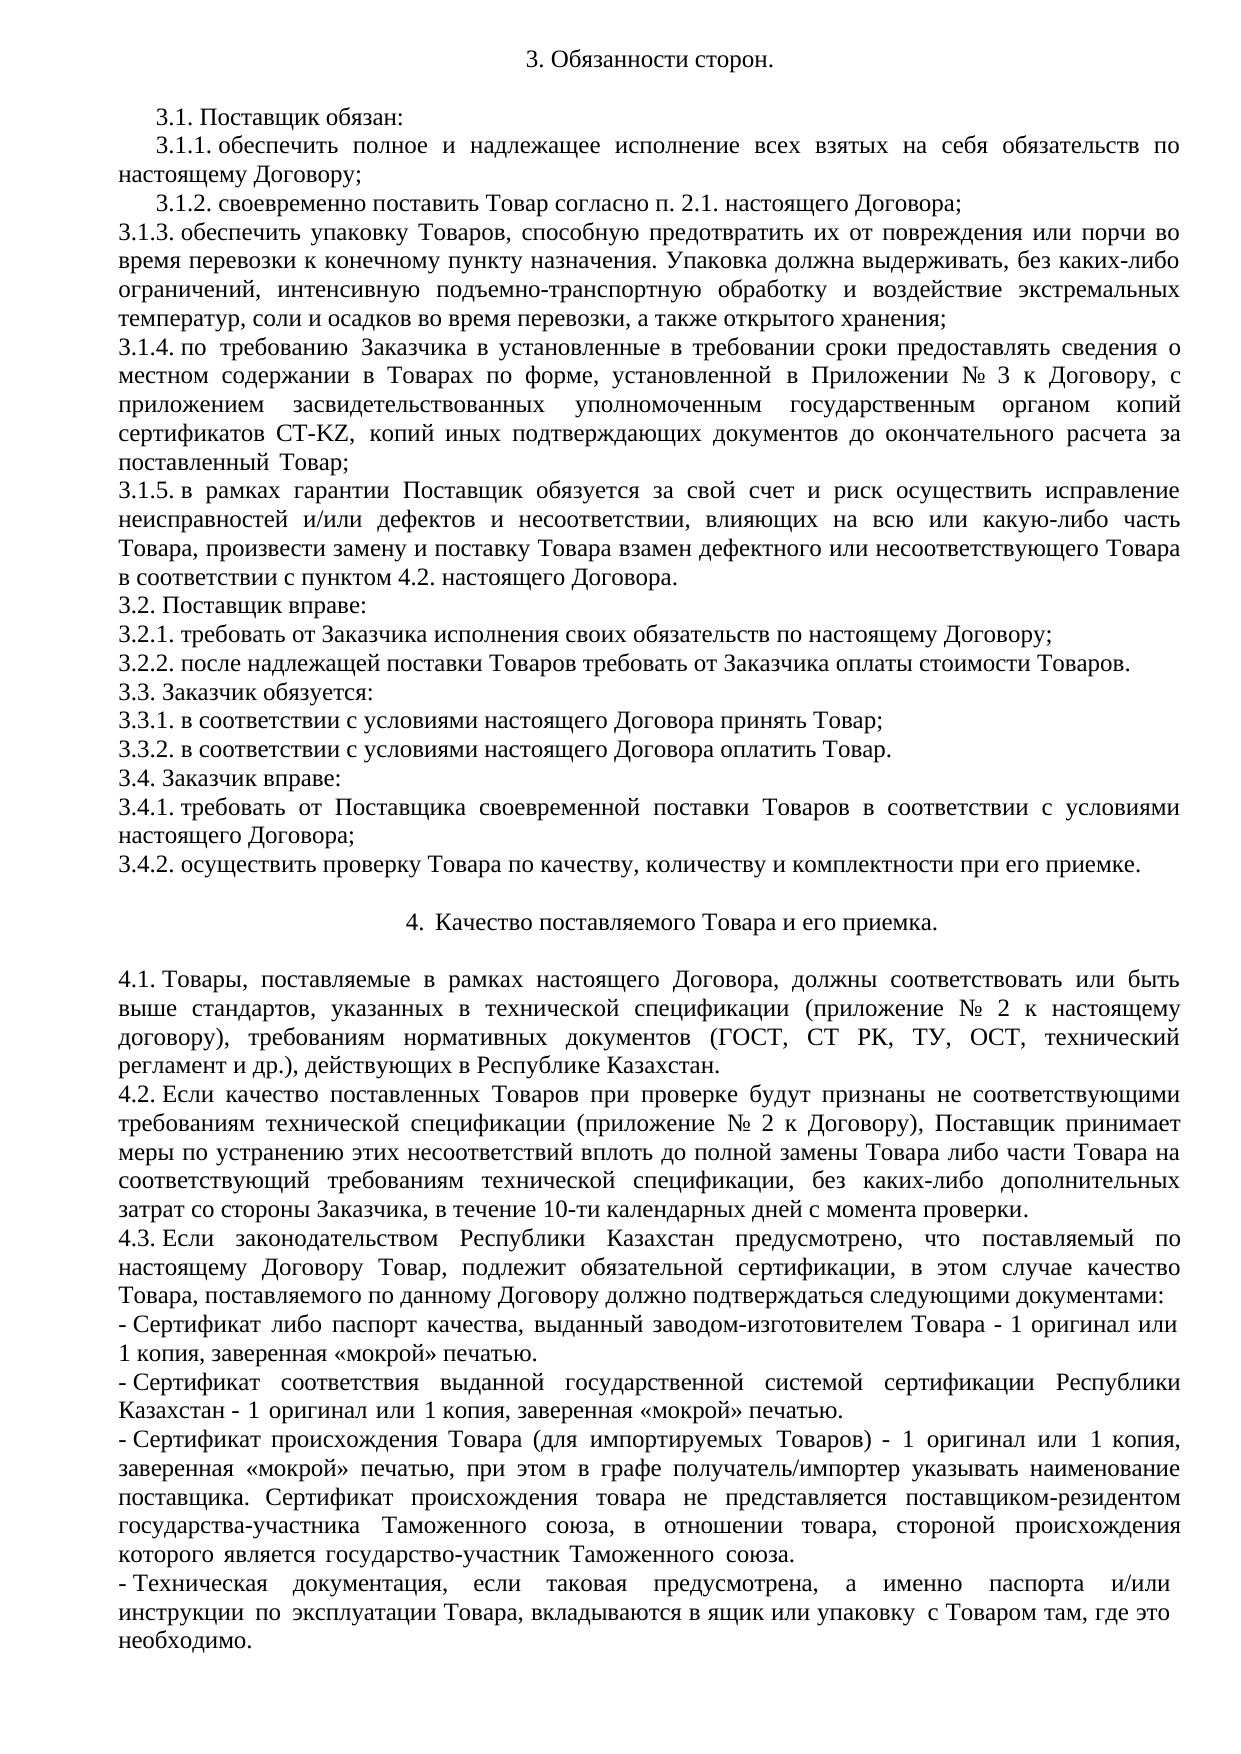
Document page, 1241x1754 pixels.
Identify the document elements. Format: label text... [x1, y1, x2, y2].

text - Сертификат соответствия выданной государственной системой сертификации Республики Казахстан - 1 оригинал или 1 копия, заверенная «мокрой» печатью. [118, 1367, 1181, 1424]
text - Техническая документация, если таковая предусмотрена, а именно паспорта и/или инструкции по эксплуатации Товара, вкладываются в ящик или упаковку с Товаром там, где это необходимо. [118, 1568, 1171, 1654]
list 3.1. Поставщик обязан: [118, 102, 1181, 131]
text 3. Обязанности сторон. [118, 44, 1181, 73]
text 4.3. Если законодательством Республики Казахстан предусмотрено, что поставляемый по настоящему Договору Товар, подлежит обязательной сертификации, в этом случае качество Товара, поставляемого по данному Договору должно подтверждаться следующими документами: [118, 1223, 1181, 1309]
text 3.1.3. обеспечить упаковку Товаров, способную предотвратить их от повреждения или порчи во время перевозки к конечному пункту назначения. Упаковка должна выдерживать, без каких-либо ограничений, интенсивную подъемно-транспортную обработку и воздействие экстремальных температур, соли и осадков во время перевозки, а также открытого хранения; [118, 217, 1181, 332]
text 3.4.2. осуществить проверку Товара по качеству, количеству и комплектности при его приемке. [118, 849, 1181, 878]
text 3.3.1. в соответствии с условиями настоящего Договора принять Товар; [118, 706, 1181, 734]
text 3.2.2. после надлежащей поставки Товаров требовать от Заказчика оплаты стоимости Товаров. [118, 648, 1181, 677]
text 4.2. Если качество поставленных Товаров при проверке будут признаны не соответствующими требованиям технической спецификации (приложение № 2 к Договору), Поставщик принимает меры по устранению этих несоответствий вплоть до полной замены Товара либо части Товара на соответствующий требованиям технической спецификации, без каких-либо дополнительных затрат со стороны Заказчика, в течение 10-ти календарных дней с момента проверки. [118, 1079, 1181, 1223]
text - Сертификат либо паспорт качества, выданный заводом-изготовителем Товара - 1 оригинал или 1 копия, заверенная «мокрой» печатью. [118, 1309, 1181, 1367]
list 3.1.2. своевременно поставить Товар согласно п. 2.1. настоящего Договора; [118, 188, 1181, 217]
text 3.3.2. в соответствии с условиями настоящего Договора оплатить Товар. [118, 734, 1181, 763]
list Качество поставляемого Товара и его приемка. [118, 907, 1181, 936]
text 4.1. Товары, поставляемые в рамках настоящего Договора, должны соответствовать или быть выше стандартов, указанных в технической спецификации (приложение № 2 к настоящему договору), требованиям нормативных документов (ГОСТ, СТ РК, ТУ, ОСТ, технический регламент и др.), действующих в Республике Казахстан. [118, 964, 1181, 1079]
text 3.4.1. требовать от Поставщика своевременной поставки Товаров в соответствии с условиями настоящего Договора; [118, 792, 1181, 849]
text 3.1.4. по требованию Заказчика в установленные в требовании сроки предоставлять сведения о местном содержании в Товарах по форме, установленной в Приложении № 3 к Договору, с приложением засвидетельствованных уполномоченным государственным органом копий сертификатов СТ-KZ, копий иных подтверждающих документов до окончательного расчета за поставленный Товар; [118, 332, 1181, 476]
text 3.2. Поставщик вправе: [118, 591, 1181, 619]
text 3.2.1. требовать от Заказчика исполнения своих обязательств по настоящему Договору; [118, 619, 1181, 648]
list 3.1.1. обеспечить полное и надлежащее исполнение всех взятых на себя обязательств по настоящему Договору; [118, 131, 1181, 188]
text - Сертификат происхождения Товара (для импортируемых Товаров) - 1 оригинал или 1 копия, заверенная «мокрой» печатью, при этом в графе получатель/импортер указывать наименование поставщика. Сертификат происхождения товара не представляется поставщиком-резидентом государства-участника Таможенного союза, в отношении товара, стороной происхождения которого является государство-участник Таможенного союза. [118, 1424, 1181, 1568]
text 3.3. Заказчик обязуется: [118, 677, 1181, 706]
text 3.4. Заказчик вправе: [118, 763, 1181, 792]
text 3.1.5. в рамках гарантии Поставщик обязуется за свой счет и риск осуществить исправление неисправностей и/или дефектов и несоответствии, влияющих на всю или какую-либо часть Товара, произвести замену и поставку Товара взамен дефектного или несоответствующего Товара в соответствии с пунктом 4.2. настоящего Договора. [118, 476, 1181, 591]
